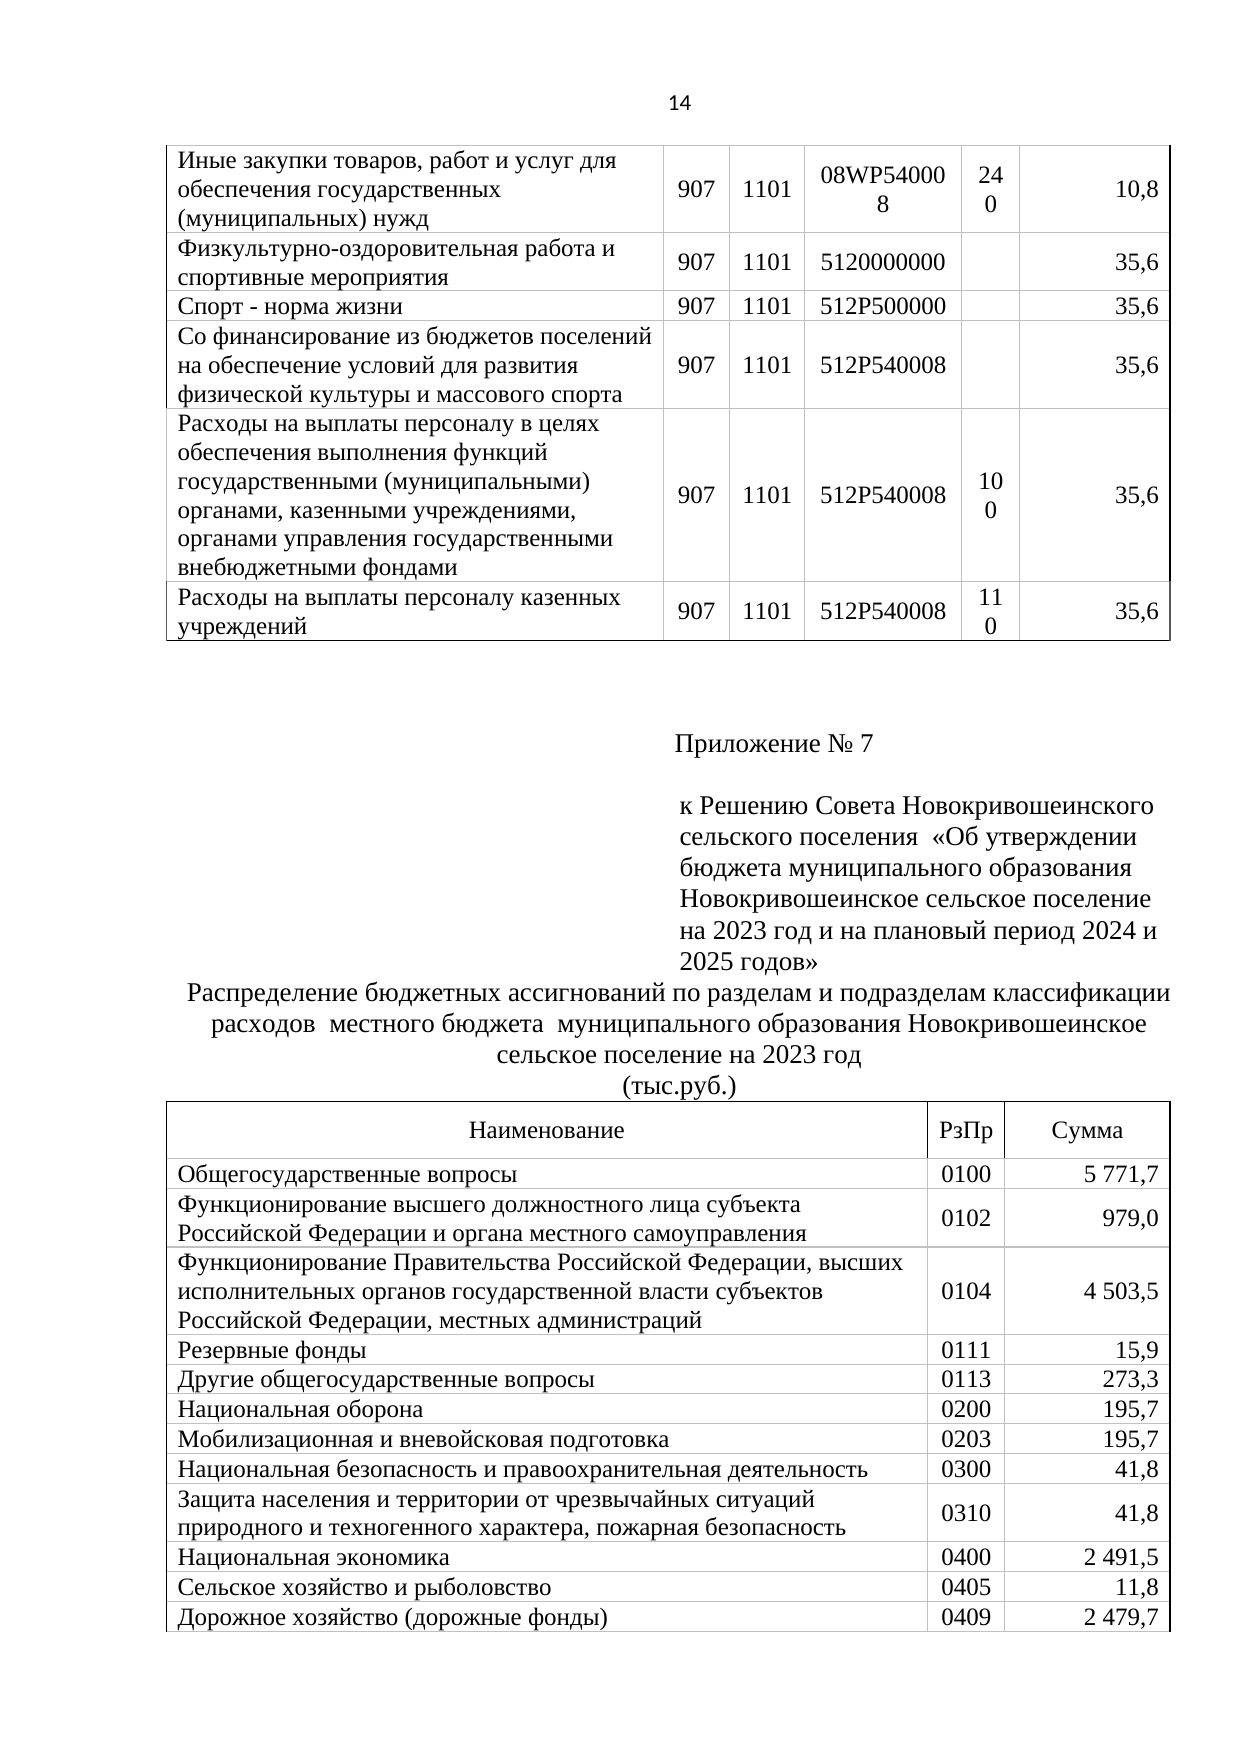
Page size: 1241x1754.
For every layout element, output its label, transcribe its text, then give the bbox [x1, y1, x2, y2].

table_cell 512Р540008 [805, 582, 961, 639]
table_cell Расходы на выплаты персоналу казенных учреждений [167, 582, 663, 639]
table_cell Сельское хозяйство и рыболовство [167, 1572, 927, 1601]
table_cell 2 491,5 [1005, 1542, 1169, 1571]
table_cell 0203 [928, 1424, 1004, 1453]
text к Решению Совета Новокривошеинского сельского поселения «Об утверждении бюджета муниципального образования Новокривошеинское сельское поселение на 2023 год и на плановый период 2024 и 2025 годов» [679, 789, 1181, 976]
table_cell 512Р500000 [805, 291, 961, 320]
table_cell 907 [664, 409, 729, 581]
table_cell Физкультурно-оздоровительная работа и спортивные мероприятия [167, 233, 663, 290]
table_cell 979,0 [1005, 1189, 1169, 1246]
table_cell 100 [962, 409, 1019, 581]
table_cell [962, 321, 1019, 407]
table_cell 195,7 [1005, 1394, 1169, 1423]
table_cell 1101 [730, 409, 804, 581]
table_cell 195,7 [1005, 1424, 1169, 1453]
table_cell Другие общегосударственные вопросы [167, 1365, 927, 1393]
table_cell 0405 [928, 1572, 1004, 1601]
table_cell 907 [664, 321, 729, 407]
table_cell Со финансирование из бюджетов поселений на обеспечение условий для развития физической культуры и массового спорта [167, 321, 663, 407]
table_cell 0113 [928, 1365, 1004, 1393]
table_cell 08WР540008 [805, 146, 961, 232]
table_cell Национальная безопасность и правоохранительная деятельность [167, 1454, 927, 1483]
table_cell 2 479,7 [1005, 1602, 1169, 1631]
table_cell 1101 [730, 321, 804, 407]
table_cell 1101 [730, 291, 804, 320]
table_cell 11,8 [1005, 1572, 1169, 1601]
table_cell 41,8 [1005, 1454, 1169, 1483]
table_cell Дорожное хозяйство (дорожные фонды) [167, 1602, 927, 1631]
table_cell Резервные фонды [167, 1335, 927, 1363]
table_cell Иные закупки товаров, работ и услуг для обеспечения государственных (муниципальных) нужд [167, 146, 663, 232]
text (тыс.руб.) [177, 1069, 1181, 1101]
table_cell 5 771,7 [1005, 1159, 1169, 1188]
table_cell Функционирование Правительства Российской Федерации, высших исполнительных органов государственной власти субъектов Российской Федерации, местных администраций [167, 1248, 927, 1334]
table_cell [962, 233, 1019, 290]
table_cell 5120000000 [805, 233, 961, 290]
table_header Сумма [1005, 1102, 1169, 1158]
table_cell Защита населения и территории от чрезвычайных ситуаций природного и техногенного характера, пожарная безопасность [167, 1484, 927, 1541]
text Приложение № 7 [177, 727, 1181, 758]
table_cell Национальная оборона [167, 1394, 927, 1423]
table_cell 907 [664, 582, 729, 639]
table_cell 1101 [730, 233, 804, 290]
table_cell 0400 [928, 1542, 1004, 1571]
table_cell [962, 291, 1019, 320]
table_cell 35,6 [1020, 321, 1169, 407]
table_cell 4 503,5 [1005, 1248, 1169, 1334]
text Распределение бюджетных ассигнований по разделам и подразделам классификации расходов местного бюджета муниципального образования Новокривошеинское сельское поселение на 2023 год [177, 976, 1181, 1069]
table_cell 35,6 [1020, 582, 1169, 639]
table_cell 15,9 [1005, 1335, 1169, 1363]
table_cell 0300 [928, 1454, 1004, 1483]
table_cell 41,8 [1005, 1484, 1169, 1541]
table_cell 35,6 [1020, 409, 1169, 581]
table_cell 512Р540008 [805, 409, 961, 581]
table_cell 0409 [928, 1602, 1004, 1631]
table_cell 0100 [928, 1159, 1004, 1188]
table_cell 110 [962, 582, 1019, 639]
table_cell Национальная экономика [167, 1542, 927, 1571]
table_cell Мобилизационная и вневойсковая подготовка [167, 1424, 927, 1453]
table_cell 35,6 [1020, 233, 1169, 290]
table_cell 240 [962, 146, 1019, 232]
table_cell 0310 [928, 1484, 1004, 1541]
table_cell Общегосударственные вопросы [167, 1159, 927, 1188]
table_cell 273,3 [1005, 1365, 1169, 1393]
table_header РзПр [928, 1102, 1004, 1158]
table_cell 1101 [730, 146, 804, 232]
table_cell Спорт - норма жизни [167, 291, 663, 320]
table_cell 0111 [928, 1335, 1004, 1363]
table_cell 0104 [928, 1248, 1004, 1334]
table_cell 35,6 [1020, 291, 1169, 320]
table_cell 1101 [730, 582, 804, 639]
table_cell 0102 [928, 1189, 1004, 1246]
table_cell 907 [664, 291, 729, 320]
table_cell 0200 [928, 1394, 1004, 1423]
table_cell 907 [664, 146, 729, 232]
table_cell Функционирование высшего должностного лица субъекта Российской Федерации и органа местного самоуправления [167, 1189, 927, 1246]
table_header Наименование [167, 1102, 927, 1158]
table_cell 512Р540008 [805, 321, 961, 407]
table_cell 907 [664, 233, 729, 290]
table_cell 10,8 [1020, 146, 1169, 232]
